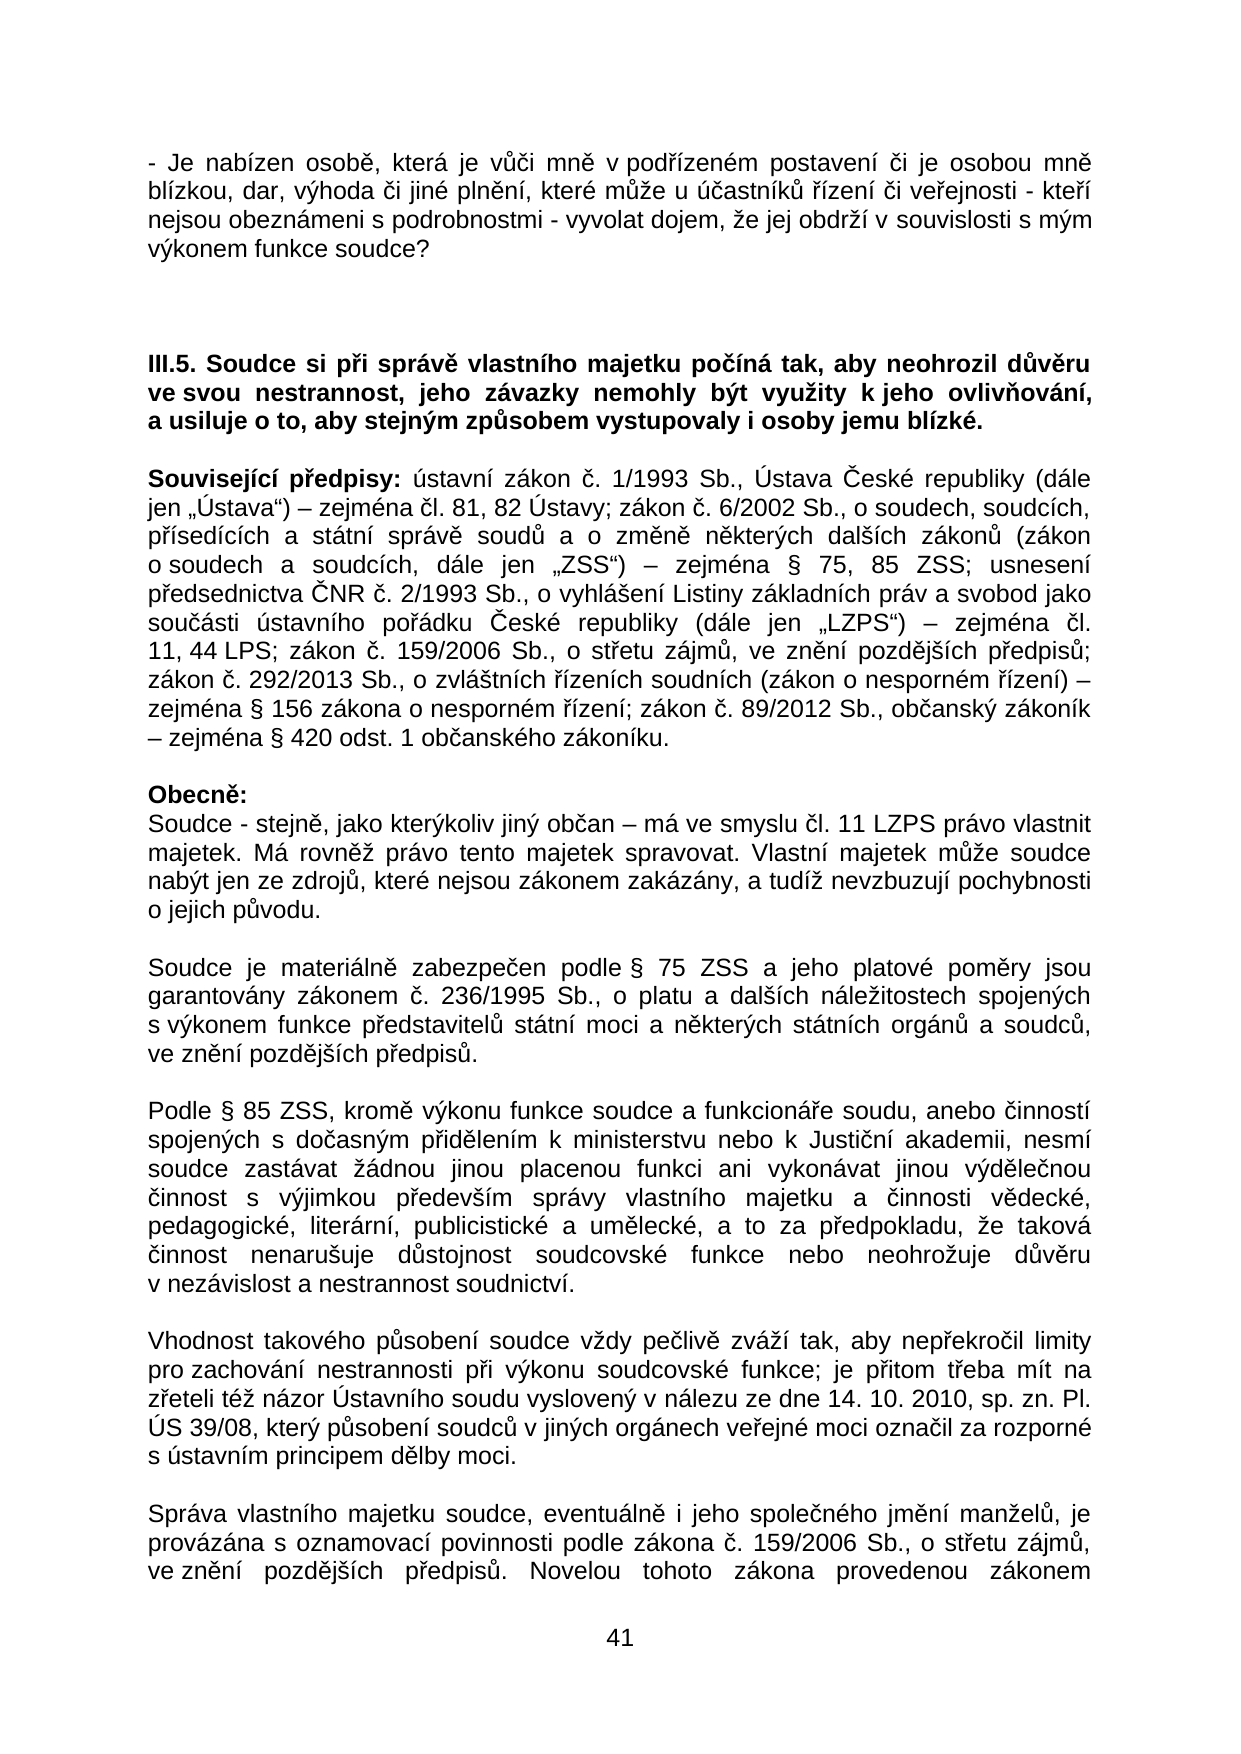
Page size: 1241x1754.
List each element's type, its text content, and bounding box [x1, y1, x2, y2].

text Vhodnost takového působení soudce vždy pečlivě zváží tak, aby nepřekročil limity pro zachování nestrannosti při výkonu soudcovské funkce; je přitom třeba mít na zřeteli též názor Ústavního soudu vyslovený v nálezu ze dne 14. 10. 2010, sp. zn. Pl. ÚS 39/08, který působení soudců v jiných orgánech veřejné moci označil za rozporné s ústavním principem dělby moci. [148, 1326, 1093, 1470]
text Obecně: [148, 780, 1093, 809]
text Soudce - stejně, jako kterýkoliv jiný občan – má ve smyslu čl. 11 LZPS právo vlastnit majetek. Má rovněž právo tento majetek spravovat. Vlastní majetek může soudce nabýt jen ze zdrojů, které nejsou zákonem zakázány, a tudíž nevzbuzují pochybnosti o jejich původu. [148, 809, 1093, 924]
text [148, 1499, 1093, 1585]
text Související předpisy: ústavní zákon č. 1/1993 Sb., Ústava České republiky (dále jen „Ústava“) – zejména čl. 81, 82 Ústavy; zákon č. 6/2002 Sb., o soudech, soudcích, přísedících a státní správě soudů a o změně některých dalších zákonů (zákon o soudech a soudcích, dále jen „ZSS“) – zejména § 75, 85 ZSS; usnesení předsednictva ČNR č. 2/1993 Sb., o vyhlášení Listiny základních práv a svobod jako součásti ústavního pořádku České republiky (dále jen „LZPS“) – zejména čl. 11, 44 LPS; zákon č. 159/2006 Sb., o střetu zájmů, ve znění pozdějších předpisů; zákon č. 292/2013 Sb., o zvláštních řízeních soudních (zákon o nesporném řízení) – zejména § 156 zákona o nesporném řízení; zákon č. 89/2012 Sb., občanský zákoník – zejména § 420 odst. 1 občanského zákoníku. [148, 464, 1093, 751]
text - Je nabízen osobě, která je vůči mně v podřízeném postavení či je osobou mně blízkou, dar, výhoda či jiné plnění, které může u účastníků řízení či veřejnosti - kteří nejsou obeznámeni s podrobnostmi - vyvolat dojem, že jej obdrží v souvislosti s mým výkonem funkce soudce? [148, 148, 1093, 263]
text Podle § 85 ZSS, kromě výkonu funkce soudce a funkcionáře soudu, anebo činností spojených s dočasným přidělením k ministerstvu nebo k Justiční akademii, nesmí soudce zastávat žádnou jinou placenou funkci ani vykonávat jinou výdělečnou činnost s výjimkou především správy vlastního majetku a činnosti vědecké, pedagogické, literární, publicistické a umělecké, a to za předpokladu, že taková činnost nenarušuje důstojnost soudcovské funkce nebo neohrožuje důvěru v nezávislost a nestrannost soudnictví. [148, 1096, 1093, 1298]
text Soudce je materiálně zabezpečen podle § 75 ZSS a jeho platové poměry jsou garantovány zákonem č. 236/1995 Sb., o platu a dalších náležitostech spojených s výkonem funkce představitelů státní moci a některých státních orgánů a soudců, ve znění pozdějších předpisů. [148, 953, 1093, 1068]
text III.5. Soudce si při správě vlastního majetku počíná tak, aby neohrozil důvěru ve svou nestrannost, jeho závazky nemohly být využity k jeho ovlivňování, a usiluje o to, aby stejným způsobem vystupovaly i osoby jemu blízké. [148, 349, 1093, 435]
